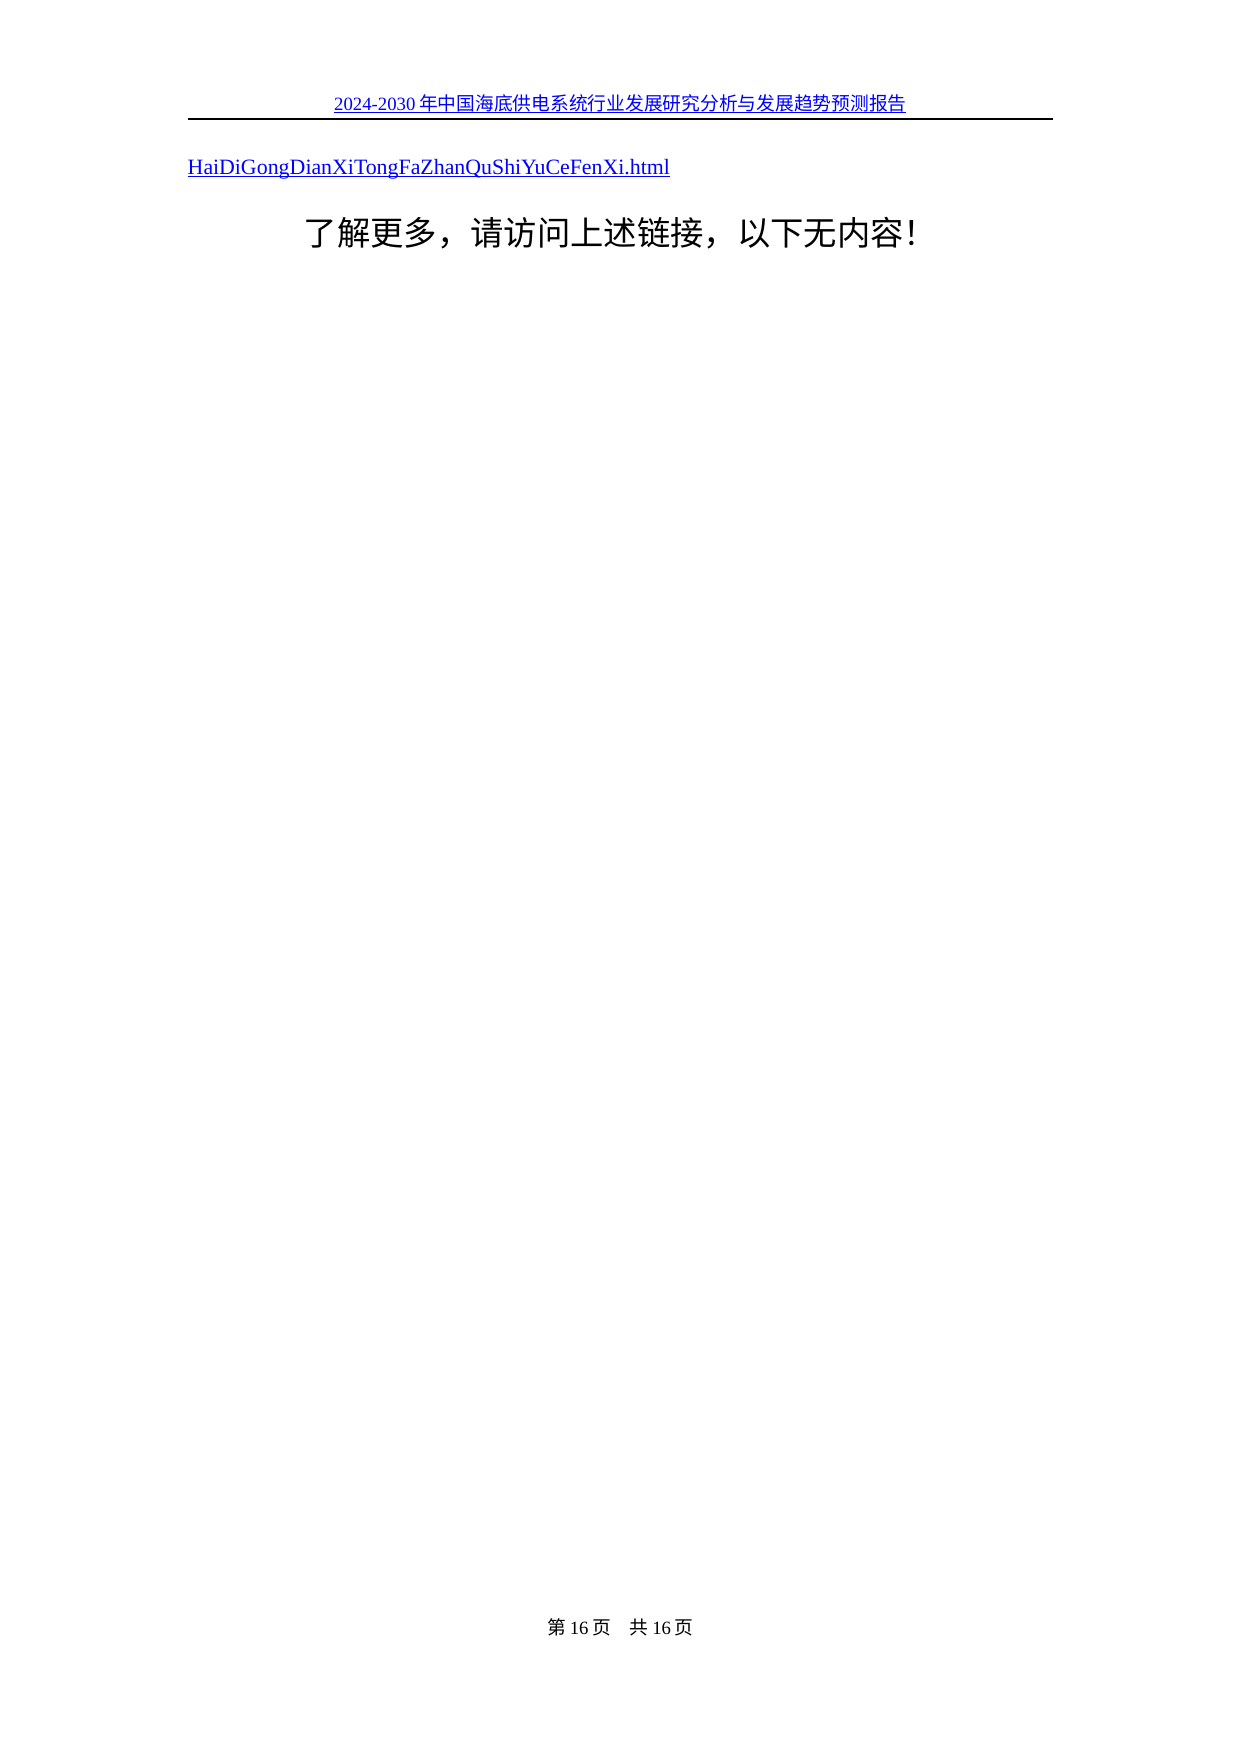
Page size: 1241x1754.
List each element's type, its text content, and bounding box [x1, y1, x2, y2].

title 了解更多，请访问上述链接，以下无内容！ [187, 199, 1053, 264]
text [187, 150, 1053, 183]
